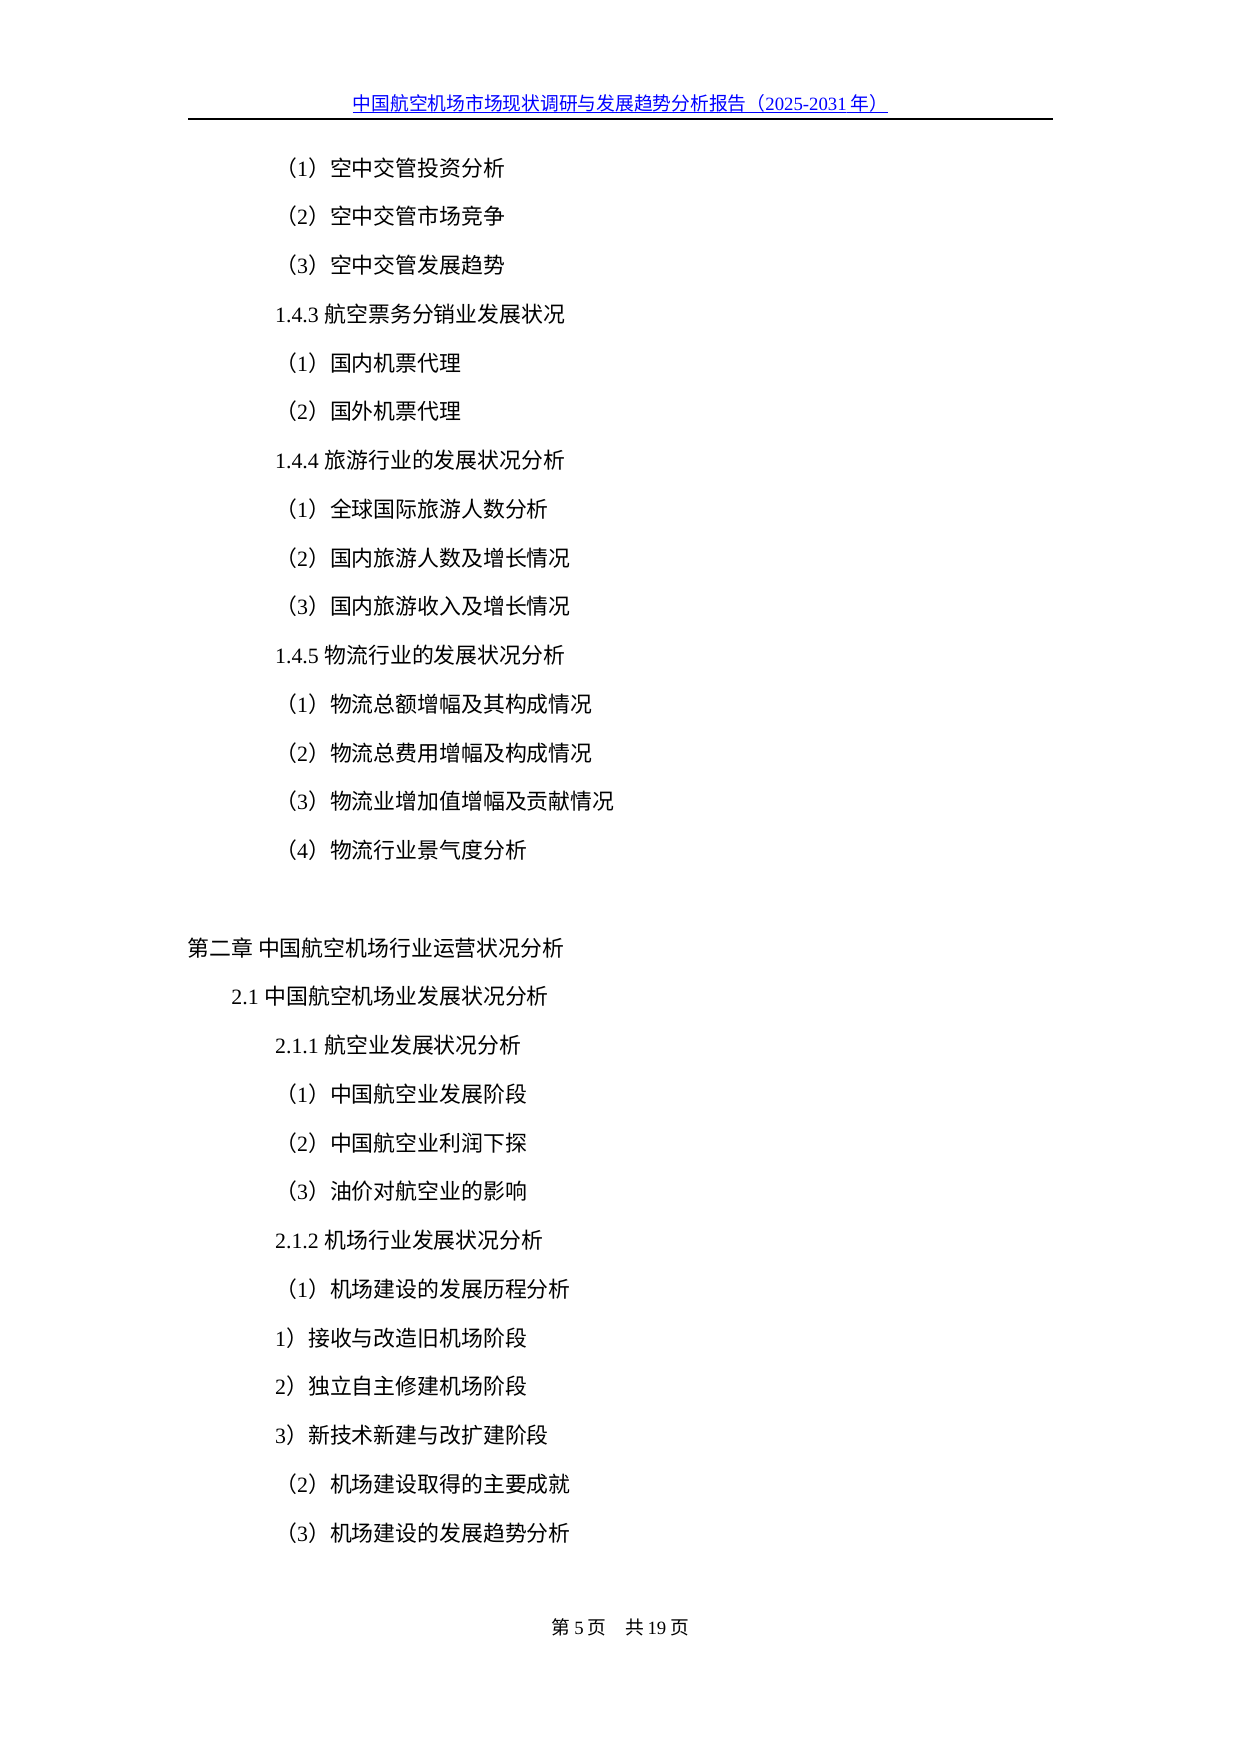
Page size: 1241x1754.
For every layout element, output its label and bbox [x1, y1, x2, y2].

text [187, 150, 1053, 1548]
